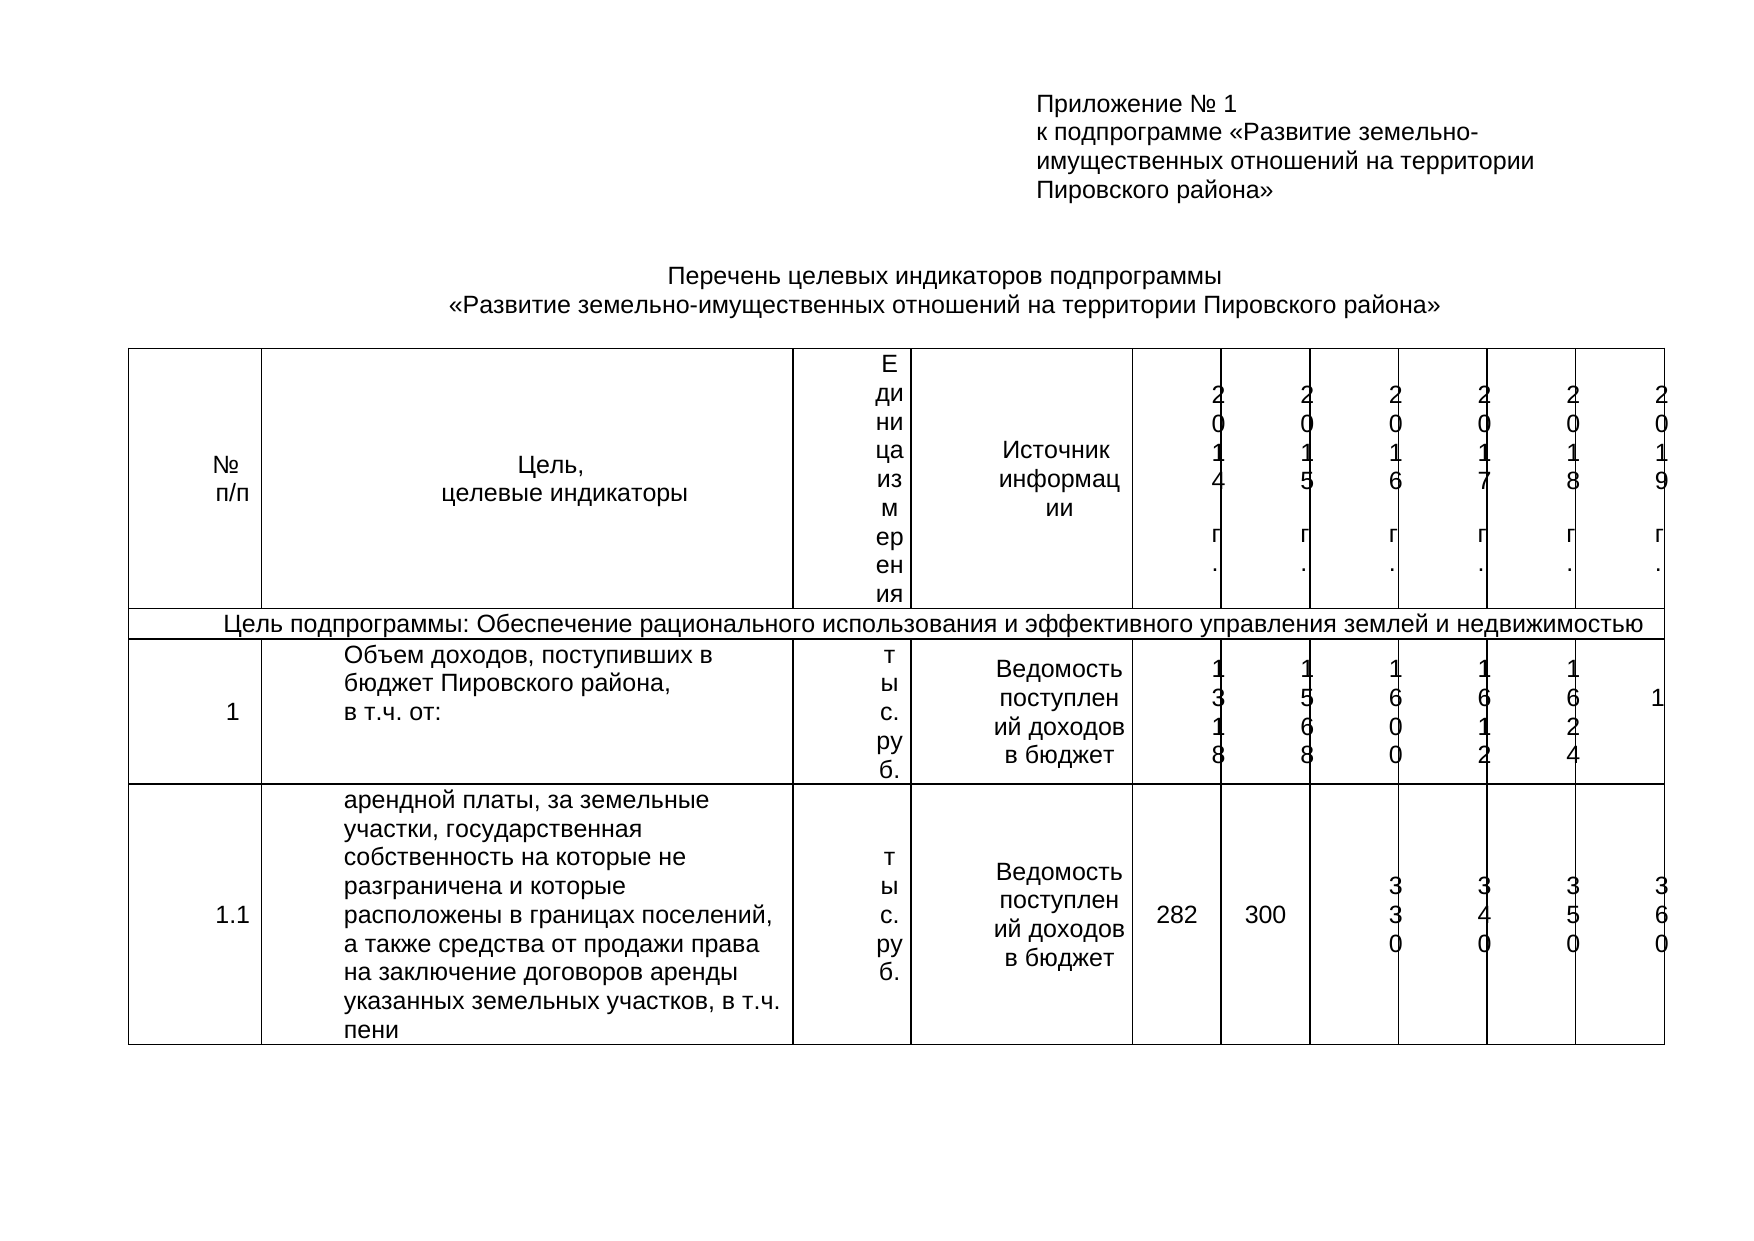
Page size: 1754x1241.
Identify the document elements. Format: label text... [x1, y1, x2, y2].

table_cell 1568 [1222, 640, 1309, 783]
table_header 2019 г. [1576, 349, 1664, 608]
table_header 2017 г. [1399, 349, 1486, 608]
table_header 2016 г. [1311, 349, 1398, 608]
table_cell 1612 [1399, 640, 1486, 783]
table_cell Цель подпрограммы: Обеспечение рационального использования и эффективного управления землей и недвижимостью [129, 609, 1664, 638]
table_cell Объем доходов, поступивших в бюджет Пировского района, в т.ч. от: [262, 640, 792, 783]
table_cell 1 [129, 640, 261, 783]
table_cell 330 [1311, 785, 1398, 1044]
table_cell 1636 [1576, 640, 1664, 783]
table_cell 350 [1488, 785, 1575, 1044]
text «Развитие земельно-имущественных отношений на территории Пировского района» [225, 290, 1665, 319]
table_header № п/п [129, 349, 261, 608]
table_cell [912, 785, 1132, 1044]
table_cell 1624 [1488, 640, 1575, 783]
table_header Цель, целевые индикаторы [262, 349, 792, 608]
table_header Единица измерения [794, 349, 910, 608]
table_cell 300 [1222, 785, 1309, 1044]
table_cell 1.1 [129, 785, 261, 1044]
table_header 2015 г. [1222, 349, 1309, 608]
table_header 2014 г. [1133, 349, 1220, 608]
table_header Источник информации [912, 349, 1132, 608]
table_cell 282 [1133, 785, 1220, 1044]
table_cell Ведомость поступлений доходов в бюджет [912, 640, 1132, 783]
table_cell тыс. руб. [794, 785, 910, 1044]
text к подпрограмме «Развитие земельно-имущественных отношений на территории Пировского района» [1036, 117, 1665, 204]
table_cell 1600 [1311, 640, 1398, 783]
table_cell тыс. руб. [794, 640, 910, 783]
table_cell 360 [1576, 785, 1664, 1044]
table_cell арендной платы, за земельные участки, государственная собственность на которые не разграничена и которые расположены в границах поселений, а также средства от продажи права на заключение договоров аренды указанных земельных участков, в т.ч. пени [262, 785, 792, 1044]
text Перечень целевых индикаторов подпрограммы [225, 261, 1665, 290]
table_header 2018 г. [1488, 349, 1575, 608]
text Приложение № 1 [1036, 89, 1650, 117]
table_cell 1318 [1133, 640, 1220, 783]
table_cell 340 [1399, 785, 1486, 1044]
